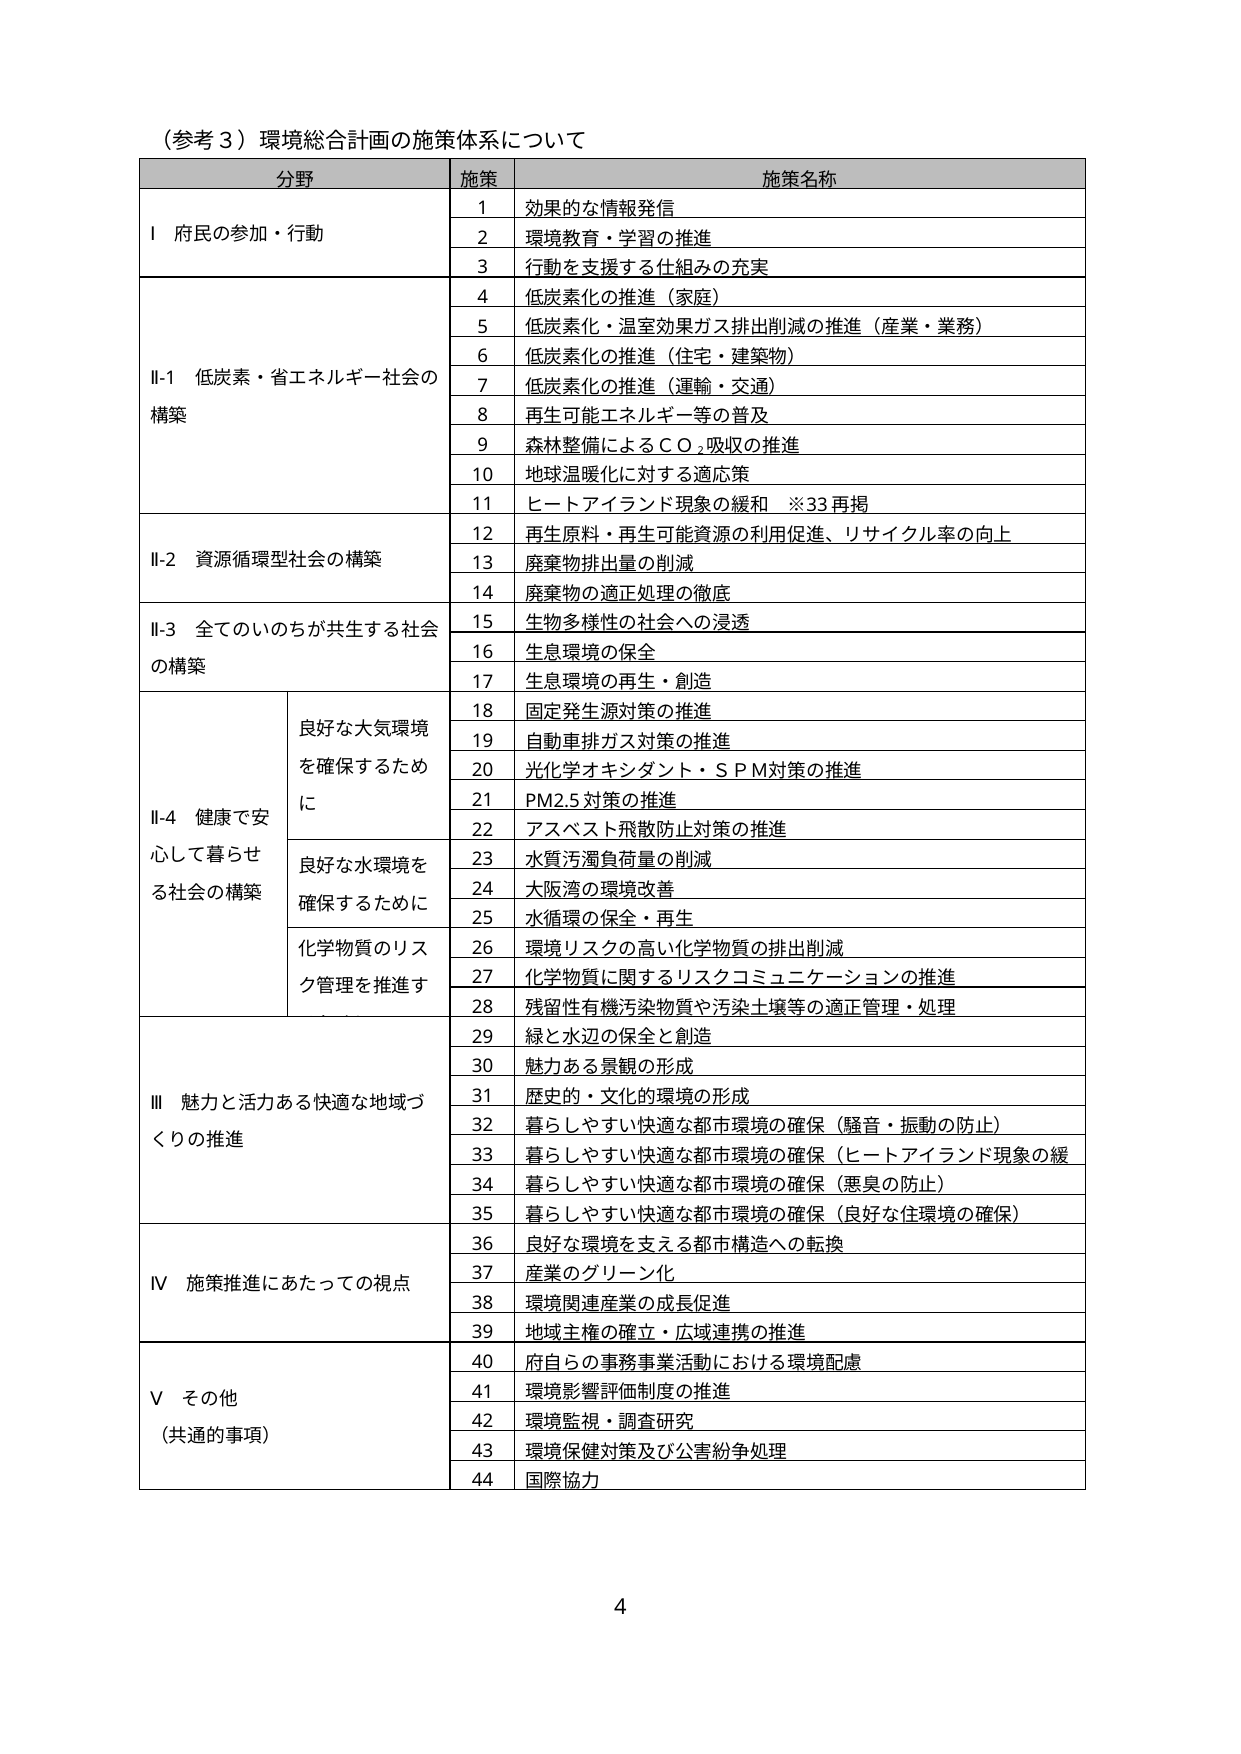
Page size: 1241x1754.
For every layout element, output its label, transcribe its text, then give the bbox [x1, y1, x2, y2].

table_header 分野 [140, 159, 449, 188]
table_cell 再生可能エネルギー等の普及 [515, 396, 1085, 424]
table_cell 固定発生源対策の推進 [515, 692, 1085, 720]
table_cell 10 [451, 455, 514, 483]
table_cell 27 [451, 958, 514, 986]
table_cell 14 [451, 573, 514, 602]
table_cell 廃棄物の適正処理の徹底 [515, 573, 1085, 602]
table_cell 20 [451, 751, 514, 779]
table_cell 41 [451, 1372, 514, 1401]
table_cell 35 [451, 1195, 514, 1223]
table_cell 地球温暖化に対する適応策 [515, 455, 1085, 483]
table_cell 残留性有機汚染物質や汚染土壌等の適正管理・処理 [515, 988, 1085, 1016]
table_cell 府自らの事務事業活動における環境配慮 [515, 1343, 1085, 1371]
table_cell 1 [451, 189, 514, 217]
table_cell 44 [451, 1461, 514, 1489]
table_cell 環境影響評価制度の推進 [515, 1372, 1085, 1401]
table_cell 水質汚濁負荷量の削減 [515, 840, 1085, 868]
table_cell 大阪湾の環境改善 [515, 869, 1085, 898]
table_cell Ⅴ その他 （共通的事項） [140, 1343, 449, 1489]
table_cell 環境監視・調査研究 [515, 1402, 1085, 1430]
table_cell 暮らしやすい快適な都市環境の確保（騒音・振動の防止） [515, 1106, 1085, 1134]
table_cell 25 [451, 899, 514, 927]
table_cell 低炭素化・温室効果ガス排出削減の推進（産業・業務） [515, 307, 1085, 336]
table_cell ヒートアイランド現象の緩和 ※33再掲 [515, 485, 1085, 513]
table_cell 良好な大気環境を確保するために [288, 692, 449, 838]
table_cell 6 [451, 337, 514, 365]
table_cell Ⅳ 施策推進にあたっての視点 [140, 1224, 449, 1341]
table_cell Ⅲ 魅力と活力ある快適な地域づくりの推進 [140, 1017, 449, 1223]
table_cell 31 [451, 1076, 514, 1105]
table_cell 21 [451, 780, 514, 809]
table_cell 5 [451, 307, 514, 336]
table_cell 生息環境の再生・創造 [515, 662, 1085, 691]
table_cell 国際協力 [515, 1461, 1085, 1489]
text （参考３）環境総合計画の施策体系について [150, 121, 1090, 158]
table_cell 自動車排ガス対策の推進 [515, 721, 1085, 750]
table_cell 29 [451, 1017, 514, 1046]
table_cell 水循環の保全・再生 [515, 899, 1085, 927]
table_cell 26 [451, 928, 514, 957]
table_cell 33 [451, 1135, 514, 1164]
table_cell 良好な環境を支える都市構造への転換 [515, 1224, 1085, 1253]
table_cell Ⅰ 府民の参加・行動 [140, 189, 449, 276]
table_cell 再生原料・再生可能資源の利用促進、リサイクル率の向上 [515, 514, 1085, 543]
table_cell 13 [451, 544, 514, 572]
table_cell 24 [451, 869, 514, 898]
table_cell 行動を支援する仕組みの充実 [515, 248, 1085, 276]
table_cell 環境関連産業の成長促進 [515, 1283, 1085, 1312]
table_cell 23 [451, 840, 514, 868]
table_cell 19 [451, 721, 514, 750]
table_cell 暮らしやすい快適な都市環境の確保（悪臭の防止） [515, 1165, 1085, 1193]
table_cell アスベスト飛散防止対策の推進 [515, 810, 1085, 838]
table_cell 光化学オキシダント・ＳＰＭ対策の推進 [515, 751, 1085, 779]
table_cell 43 [451, 1431, 514, 1460]
table_cell Ⅱ-4 健康で安心して暮らせる社会の構築 [140, 692, 287, 1016]
table_cell 17 [451, 662, 514, 691]
table_cell Ⅱ-3 全てのいのちが共生する社会の構築 [140, 603, 449, 691]
table_cell 40 [451, 1343, 514, 1371]
table_cell 30 [451, 1047, 514, 1075]
table_cell 9 [451, 425, 514, 454]
table_header 施策NO. [451, 159, 514, 188]
table_cell 生物多様性の社会への浸透 [515, 603, 1085, 631]
table_cell 8 [451, 396, 514, 424]
table_cell 環境リスクの高い化学物質の排出削減 [515, 928, 1085, 957]
table_cell 廃棄物排出量の削減 [515, 544, 1085, 572]
table_cell 緑と水辺の保全と創造 [515, 1017, 1085, 1046]
table_cell 良好な水環境を確保するために [288, 840, 449, 927]
table_cell 37 [451, 1254, 514, 1282]
table_cell 暮らしやすい快適な都市環境の確保（良好な住環境の確保） [515, 1195, 1085, 1223]
table_cell 生息環境の保全 [515, 633, 1085, 661]
table_cell 11 [451, 485, 514, 513]
table_cell PM2.5対策の推進 [515, 780, 1085, 809]
table_cell 38 [451, 1283, 514, 1312]
table_cell 4 [451, 278, 514, 306]
table_cell 42 [451, 1402, 514, 1430]
table_cell 化学物質のリスク管理を推進するために [288, 928, 449, 1016]
table_cell 28 [451, 988, 514, 1016]
table_cell 32 [451, 1106, 514, 1134]
table_cell Ⅱ-2 資源循環型社会の構築 [140, 514, 449, 602]
table_cell 3 [451, 248, 514, 276]
table_cell 16 [451, 633, 514, 661]
table_cell 歴史的・文化的環境の形成 [515, 1076, 1085, 1105]
table_cell 低炭素化の推進（家庭） [515, 278, 1085, 306]
table_cell 36 [451, 1224, 514, 1253]
table_cell 地域主権の確立・広域連携の推進 [515, 1313, 1085, 1341]
table_cell 39 [451, 1313, 514, 1341]
table_cell 2 [451, 218, 514, 247]
table_cell 12 [451, 514, 514, 543]
table_cell 低炭素化の推進（運輸・交通） [515, 366, 1085, 395]
table_cell 森林整備によるＣＯ2吸収の推進 [515, 425, 1085, 454]
table_cell 効果的な情報発信 [515, 189, 1085, 217]
table_cell 化学物質に関するリスクコミュニケーションの推進 [515, 958, 1085, 986]
table_cell 産業のグリーン化 [515, 1254, 1085, 1282]
table_cell 魅力ある景観の形成 [515, 1047, 1085, 1075]
table_cell 22 [451, 810, 514, 838]
table_cell 環境保健対策及び公害紛争処理 [515, 1431, 1085, 1460]
table_cell 34 [451, 1165, 514, 1193]
table_cell Ⅱ-1 低炭素・省エネルギー社会の構築 [140, 278, 449, 513]
table_cell 18 [451, 692, 514, 720]
table_cell 環境教育・学習の推進 [515, 218, 1085, 247]
table_cell 暮らしやすい快適な都市環境の確保（ヒートアイランド現象の緩和） [515, 1135, 1085, 1164]
table_cell 低炭素化の推進（住宅・建築物） [515, 337, 1085, 365]
table_cell 7 [451, 366, 514, 395]
table_cell 15 [451, 603, 514, 631]
table_header 施策名称 [515, 159, 1085, 188]
